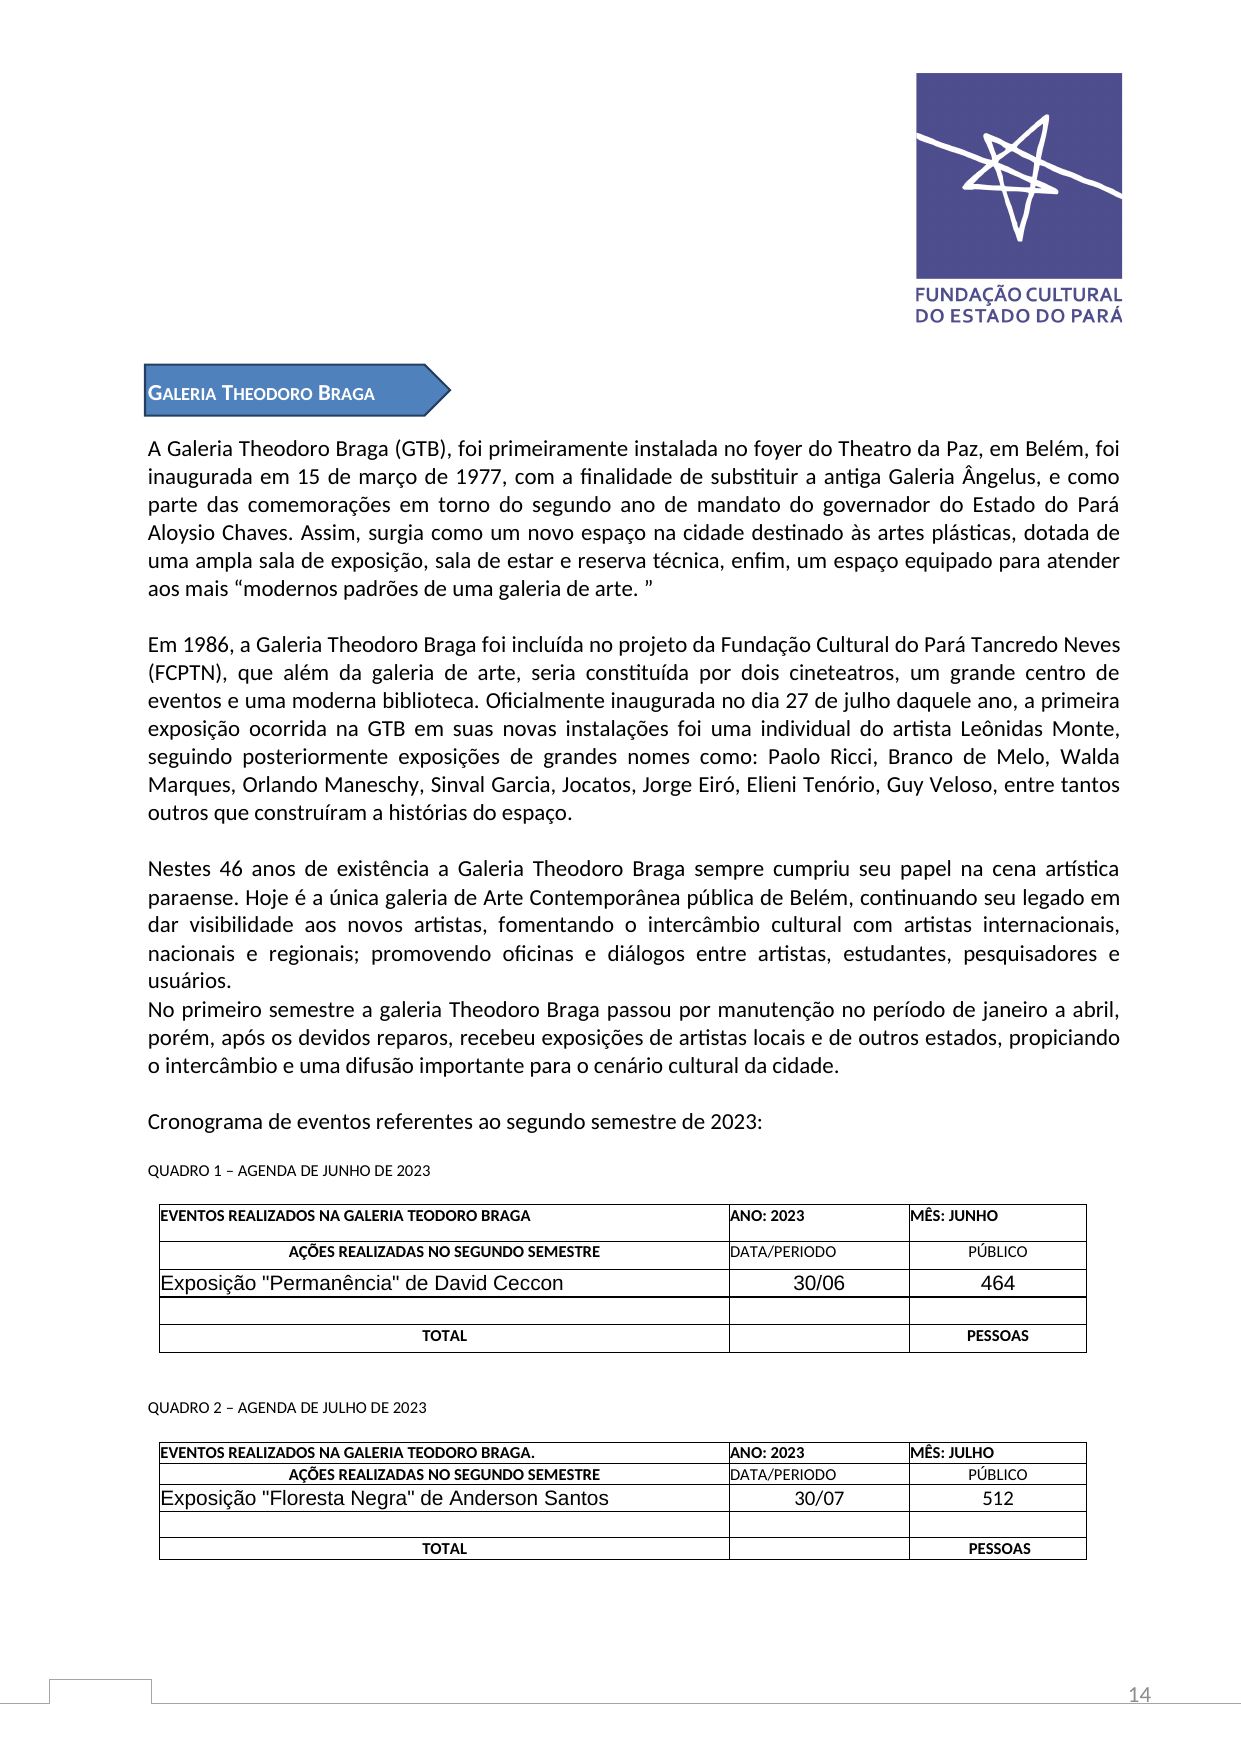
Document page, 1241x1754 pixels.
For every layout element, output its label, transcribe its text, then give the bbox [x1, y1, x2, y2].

table_cell AÇÕES REALIZADAS NO SEGUNDO SEMESTRE [160, 1242, 729, 1268]
text No primeiro semestre a galeria Theodoro Braga passou por manutenção no período de janeiro a abril, porém, após os devidos reparos, recebeu exposições de artistas locais e de outros estados, propiciando o intercâmbio e uma difusão importante para o cenário cultural da cidade. [148, 995, 1122, 1079]
table_cell [910, 1298, 1086, 1324]
table_cell [730, 1512, 909, 1537]
table_cell DATA/PERIODO [730, 1464, 909, 1484]
table_cell [160, 1298, 729, 1324]
text Galeria Theodoro Braga [148, 378, 1122, 406]
text Em 1986, a Galeria Theodoro Braga foi incluída no projeto da Fundação Cultural do Pará Tancredo Neves (FCPTN), que além da galeria de arte, seria constituída por dois cineteatros, um grande centro de eventos e uma moderna biblioteca. Oficialmente inaugurada no dia 27 de julho daquele ano, a primeira exposição ocorrida na GTB em suas novas instalações foi uma individual do artista Leônidas Monte, seguindo posteriormente exposições de grandes nomes como: Paolo Ricci, Branco de Melo, Walda Marques, Orlando Maneschy, Sinval Garcia, Jocatos, Jorge Eiró, Elieni Tenório, Guy Veloso, entre tantos outros que construíram a histórias do espaço. [148, 630, 1122, 827]
table_header ANO: 2023 [730, 1443, 909, 1463]
text QUADRO 1 – AGENDA DE JUNHO DE 2023 [148, 1160, 1122, 1180]
table_cell DATA/PERIODO [730, 1242, 909, 1268]
table_cell [730, 1538, 909, 1559]
table_header MÊS: JULHO [910, 1443, 1086, 1463]
table_header EVENTOS REALIZADOS NA GALERIA TEODORO BRAGA [160, 1205, 729, 1241]
table_cell [730, 1298, 909, 1324]
table_cell PÚBLICO [910, 1242, 1086, 1268]
table_cell 464 [910, 1270, 1086, 1296]
text Nestes 46 anos de existência a Galeria Theodoro Braga sempre cumpriu seu papel na cena artística paraense. Hoje é a única galeria de Arte Contemporânea pública de Belém, continuando seu legado em dar visibilidade aos novos artistas, fomentando o intercâmbio cultural com artistas internacionais, nacionais e regionais; promovendo oficinas e diálogos entre artistas, estudantes, pesquisadores e usuários. [148, 854, 1122, 995]
table_cell 512 [910, 1485, 1086, 1511]
picture [916, 73, 1123, 323]
table_cell 30/07 [730, 1485, 909, 1511]
table_header MÊS: JUNHO [910, 1205, 1086, 1241]
table_header EVENTOS REALIZADOS NA GALERIA TEODORO BRAGA. [160, 1443, 729, 1463]
table_cell Exposição "Permanência" de David Ceccon [160, 1270, 729, 1296]
table_cell [730, 1325, 909, 1352]
table_cell 30/06 [730, 1270, 909, 1296]
table_cell TOTAL [160, 1538, 729, 1559]
table_cell [160, 1512, 729, 1537]
text Cronograma de eventos referentes ao segundo semestre de 2023: [148, 1107, 1122, 1135]
text A Galeria Theodoro Braga (GTB), foi primeiramente instalada no foyer do Theatro da Paz, em Belém, foi inaugurada em 15 de março de 1977, com a finalidade de substituir a antiga Galeria Ângelus, e como parte das comemorações em torno do segundo ano de mandato do governador do Estado do Pará Aloysio Chaves. Assim, surgia como um novo espaço na cidade destinado às artes plásticas, dotada de uma ampla sala de exposição, sala de estar e reserva técnica, enfim, um espaço equipado para atender aos mais “modernos padrões de uma galeria de arte. ” [148, 434, 1122, 602]
table_header ANO: 2023 [730, 1205, 909, 1241]
table_cell Exposição "Floresta Negra" de Anderson Santos [160, 1485, 729, 1511]
table_cell PÚBLICO [910, 1464, 1086, 1484]
table_cell PESSOAS [910, 1325, 1086, 1352]
table_cell AÇÕES REALIZADAS NO SEGUNDO SEMESTRE [160, 1464, 729, 1484]
text QUADRO 2 – AGENDA DE JULHO DE 2023 [148, 1397, 1122, 1418]
table_cell PESSOAS [910, 1538, 1086, 1559]
table_cell [910, 1512, 1086, 1537]
table_cell TOTAL [160, 1325, 729, 1352]
